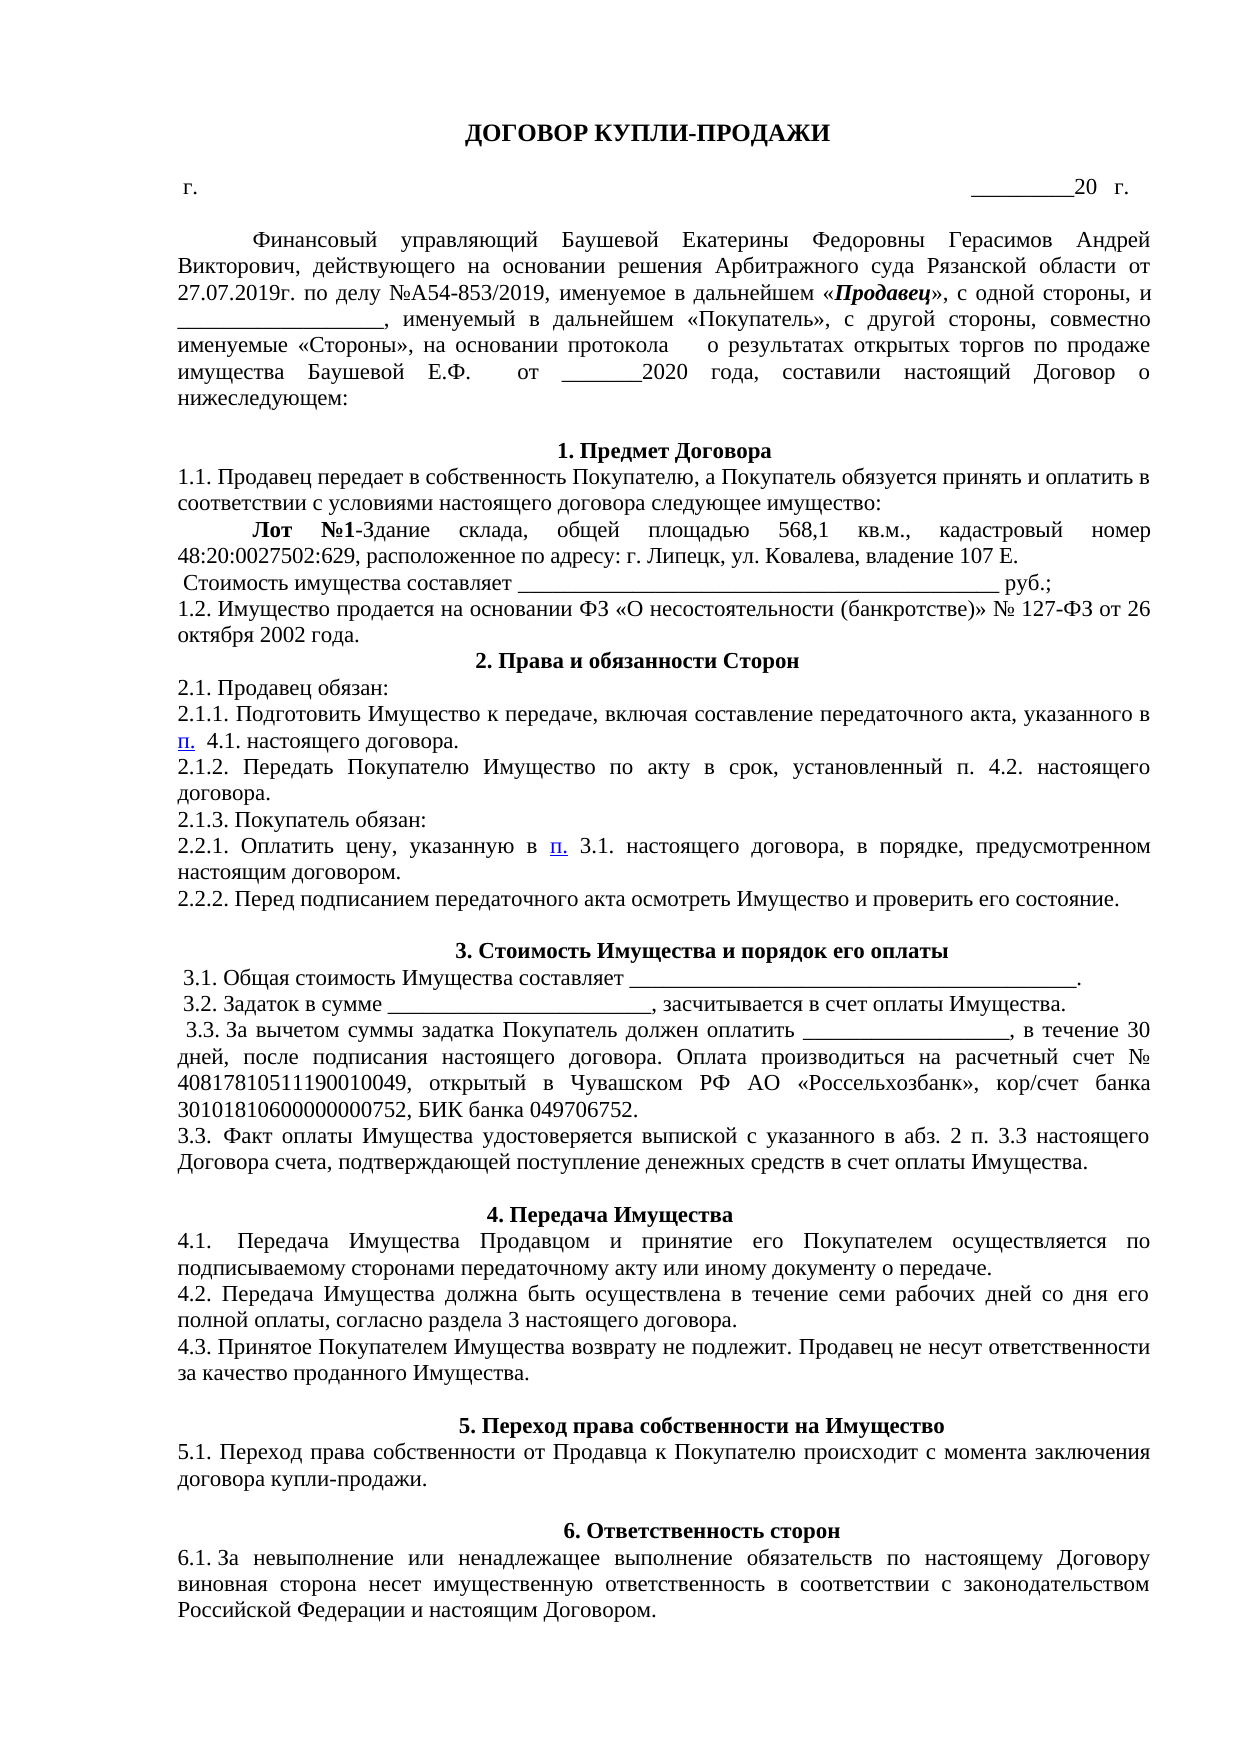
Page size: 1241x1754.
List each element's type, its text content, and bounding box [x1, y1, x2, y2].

text 2.1.3. Покупатель обязан: [177, 806, 1152, 832]
text 6. Ответственность сторон [177, 1517, 1152, 1544]
text Лот №1-Здание склада, общей площадью 568,1 кв.м., кадастровый номер 48:20:0027502:629, расположенное по адресу: г. Липецк, ул. Ковалева, владение 107 Е. [177, 516, 1152, 568]
text 5.1. Переход права собственности от Продавца к Покупателю происходит с момента заключения договора купли-продажи. [177, 1438, 1152, 1491]
text 3.2. Задаток в сумме _______________________, засчитывается в счет оплаты Имущества. [177, 990, 1152, 1017]
text 4.2. Передача Имущества должна быть осуществлена в течение семи рабочих дней со дня его полной оплаты, согласно раздела 3 настоящего договора. [177, 1280, 1152, 1333]
text 3.3. Факт оплаты Имущества удостоверяется выпиской с указанного в абз. 2 п. 3.3 настоящего Договора счета, подтверждающей поступление денежных средств в счет оплаты Имущества. [177, 1122, 1152, 1175]
text 2.1.1. Подготовить Имущество к передаче, включая составление передаточного акта, указанного в п. 4.1. настоящего договора. [177, 700, 1152, 753]
text Финансовый управляющий Баушевой Екатерины Федоровны Герасимов Андрей Викторович, действующего на основании решения Арбитражного суда Рязанской области от 27.07.2019г. по делу №А54-853/2019, именуемое в дальнейшем «Продавец», с одной стороны, и __________________, именуемый в дальнейшем «Покупатель», с другой стороны, совместно именуемые «Стороны», на основании протокола о результатах открытых торгов по продаже имущества Баушевой Е.Ф. от _______2020 года, составили настоящий Договор о нижеследующем: [177, 226, 1152, 410]
text 3.1. Общая стоимость Имущества составляет _______________________________________. [177, 964, 1152, 990]
text 2. Права и обязанности Сторон [177, 648, 1152, 674]
text 4. Передача Имущества [177, 1201, 1152, 1227]
text 3.3. За вычетом суммы задатка Покупатель должен оплатить __________________, в течение 30 дней, после подписания настоящего договора. Оплата производиться на расчетный счет № 40817810511190010049, открытый в Чувашском РФ АО «Россельхозбанк», кор/счет банка 30101810600000000752, БИК банка 049706752. [177, 1017, 1152, 1122]
text 2.1.2. Передать Покупателю Имущество по акту в срок, установленный п. 4.2. настоящего договора. [177, 753, 1152, 806]
text 5. Переход права собственности на Имущество [177, 1412, 1152, 1438]
text г. _________20 г. [177, 173, 1152, 199]
text Стоимость имущества составляет __________________________________________ руб.; [177, 568, 1152, 595]
text 1. Предмет Договора [177, 437, 1152, 463]
text 2.2.1. Оплатить цену, указанную в п. 3.1. настоящего договора, в порядке, предусмотренном настоящим договором. [177, 832, 1152, 885]
text 4.1. Передача Имущества Продавцом и принятие его Покупателем осуществляется по подписываемому сторонами передаточному акту или иному документу о передаче. [177, 1227, 1152, 1280]
text 2.2.2. Перед подписанием передаточного акта осмотреть Имущество и проверить его состояние. [177, 885, 1152, 911]
text ДОГОВОР КУПЛИ-ПРОДАЖИ [177, 118, 1152, 147]
text 4.3. Принятое Покупателем Имущества возврату не подлежит. Продавец не несут ответственности за качество проданного Имущества. [177, 1333, 1152, 1386]
text 1.2. Имущество продается на основании ФЗ «О несостоятельности (банкротстве)» № 127-ФЗ от 26 октября 2002 года. [177, 595, 1152, 648]
text 1.1. Продавец передает в собственность Покупателю, а Покупатель обязуется принять и оплатить в соответствии с условиями настоящего договора следующее имущество: [177, 463, 1152, 516]
text 2.1. Продавец обязан: [177, 674, 1152, 700]
text 3. Стоимость Имущества и порядок его оплаты [177, 937, 1152, 964]
text 6.1. За невыполнение или ненадлежащее выполнение обязательств по настоящему Договору виновная сторона несет имущественную ответственность в соответствии с законодательством Российской Федерации и настоящим Договором. [177, 1544, 1152, 1623]
